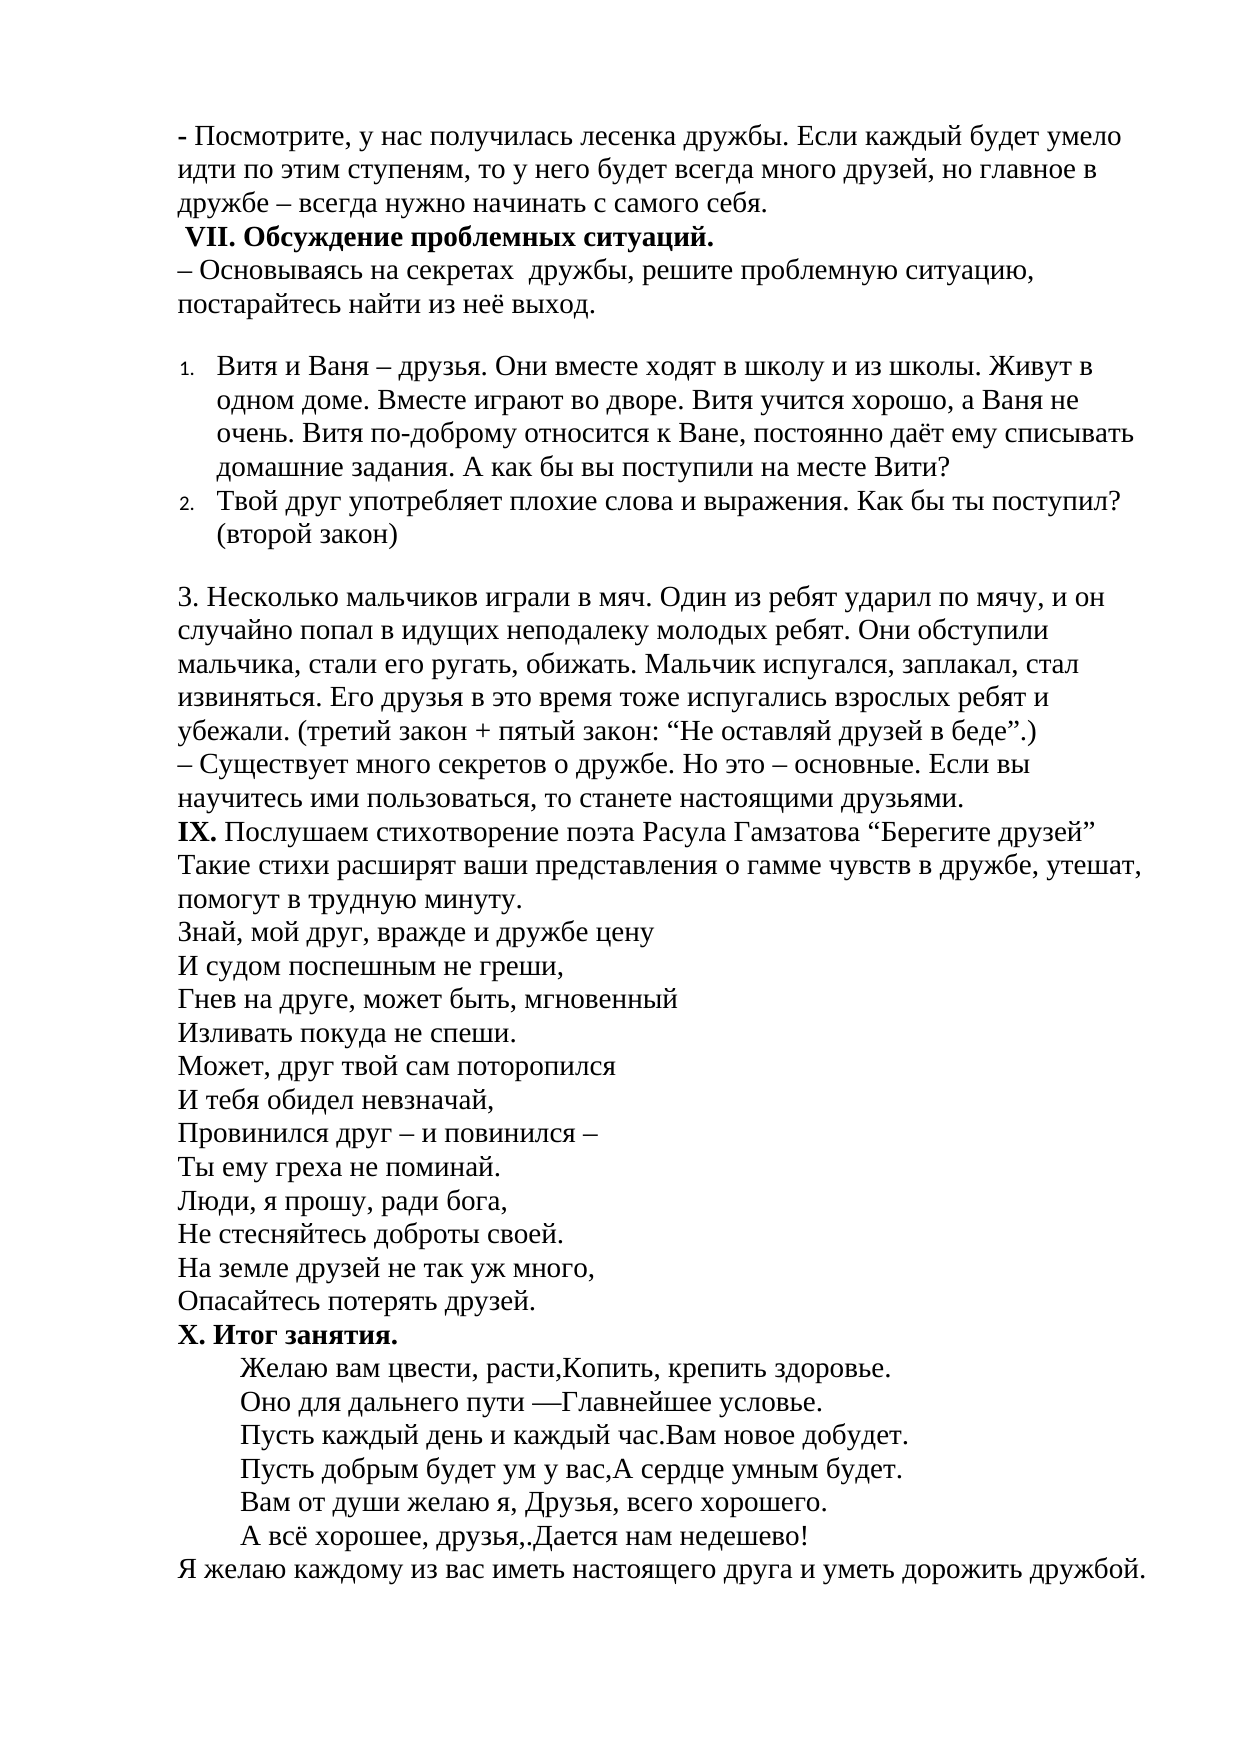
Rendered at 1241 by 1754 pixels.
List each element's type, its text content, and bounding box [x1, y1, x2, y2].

text – Основываясь на секретах дружбы, решите проблемную ситуацию, постарайтесь найти из неё выход. [177, 252, 1152, 319]
list Витя и Ваня – друзья. Они вместе ходят в школу и из школы. Живут в одном доме. Вместе играют во дворе. Витя учится хорошо, а Ваня не очень. Витя по-доброму относится к Ване, постоянно даёт ему списывать домашние задания. А как бы вы поступили на месте Вити? [179, 348, 1152, 483]
text – Существует много секретов о дружбе. Но это – основные. Если вы научитесь ими пользоваться, то станете настоящими друзьями. [177, 747, 1152, 814]
text Х. Итог занятия. [177, 1317, 1152, 1350]
text - Посмотрите, у нас получилась лесенка дружбы. Если каждый будет умело идти по этим ступеням, то у него будет всегда много друзей, но главное в дружбе – всегда нужно начинать с самого себя. [177, 118, 1152, 219]
list Твой друг употребляет плохие слова и выражения. Как бы ты поступил? (второй закон) [179, 483, 1152, 550]
text 3. Несколько мальчиков играли в мяч. Один из ребят ударил по мячу, и он случайно попал в идущих неподалеку молодых ребят. Они обступили мальчика, стали его ругать, обижать. Мальчик испугался, заплакал, стал извиняться. Его друзья в это время тоже испугались взрослых ребят и убежали. (третий закон + пятый закон: “Не оставляй друзей в беде”.) [177, 579, 1152, 747]
text Знай, мой друг, вражде и дружбе цену И судом поспешным не греши, Гнев на друге, может быть, мгновенный Изливать покуда не спеши. Может, друг твой сам поторопился И тебя обидел невзначай, Провинился друг – и повинился – Ты ему греха не поминай. Люди, я прошу, ради бога, Не стесняйтесь доброты своей. На земле друзей не так уж много, Опасайтесь потерять друзей. [177, 914, 1152, 1317]
text VII. Обсуждение проблемных ситуаций. [177, 219, 1152, 252]
text Желаю вам цвести, расти,Копить, крепить здоровье. Оно для дальнего пути —Главнейшее условье. Пусть каждый день и каждый час.Вам новое добудет. Пусть добрым будет ум у вас,А сердце умным будет. Вам от души желаю я, Друзья, всего хорошего. А всё хорошее, друзья,.Дается нам недешево! [240, 1350, 1152, 1552]
text IX. Послушаем стихотворение поэта Расула Гамзатова “Берегите друзей” Такие стихи расширят ваши представления о гамме чувств в дружбе, утешат, помогут в трудную минуту. [177, 814, 1152, 914]
text Я желаю каждому из вас иметь настоящего друга и уметь дорожить дружбой. [177, 1552, 1152, 1613]
